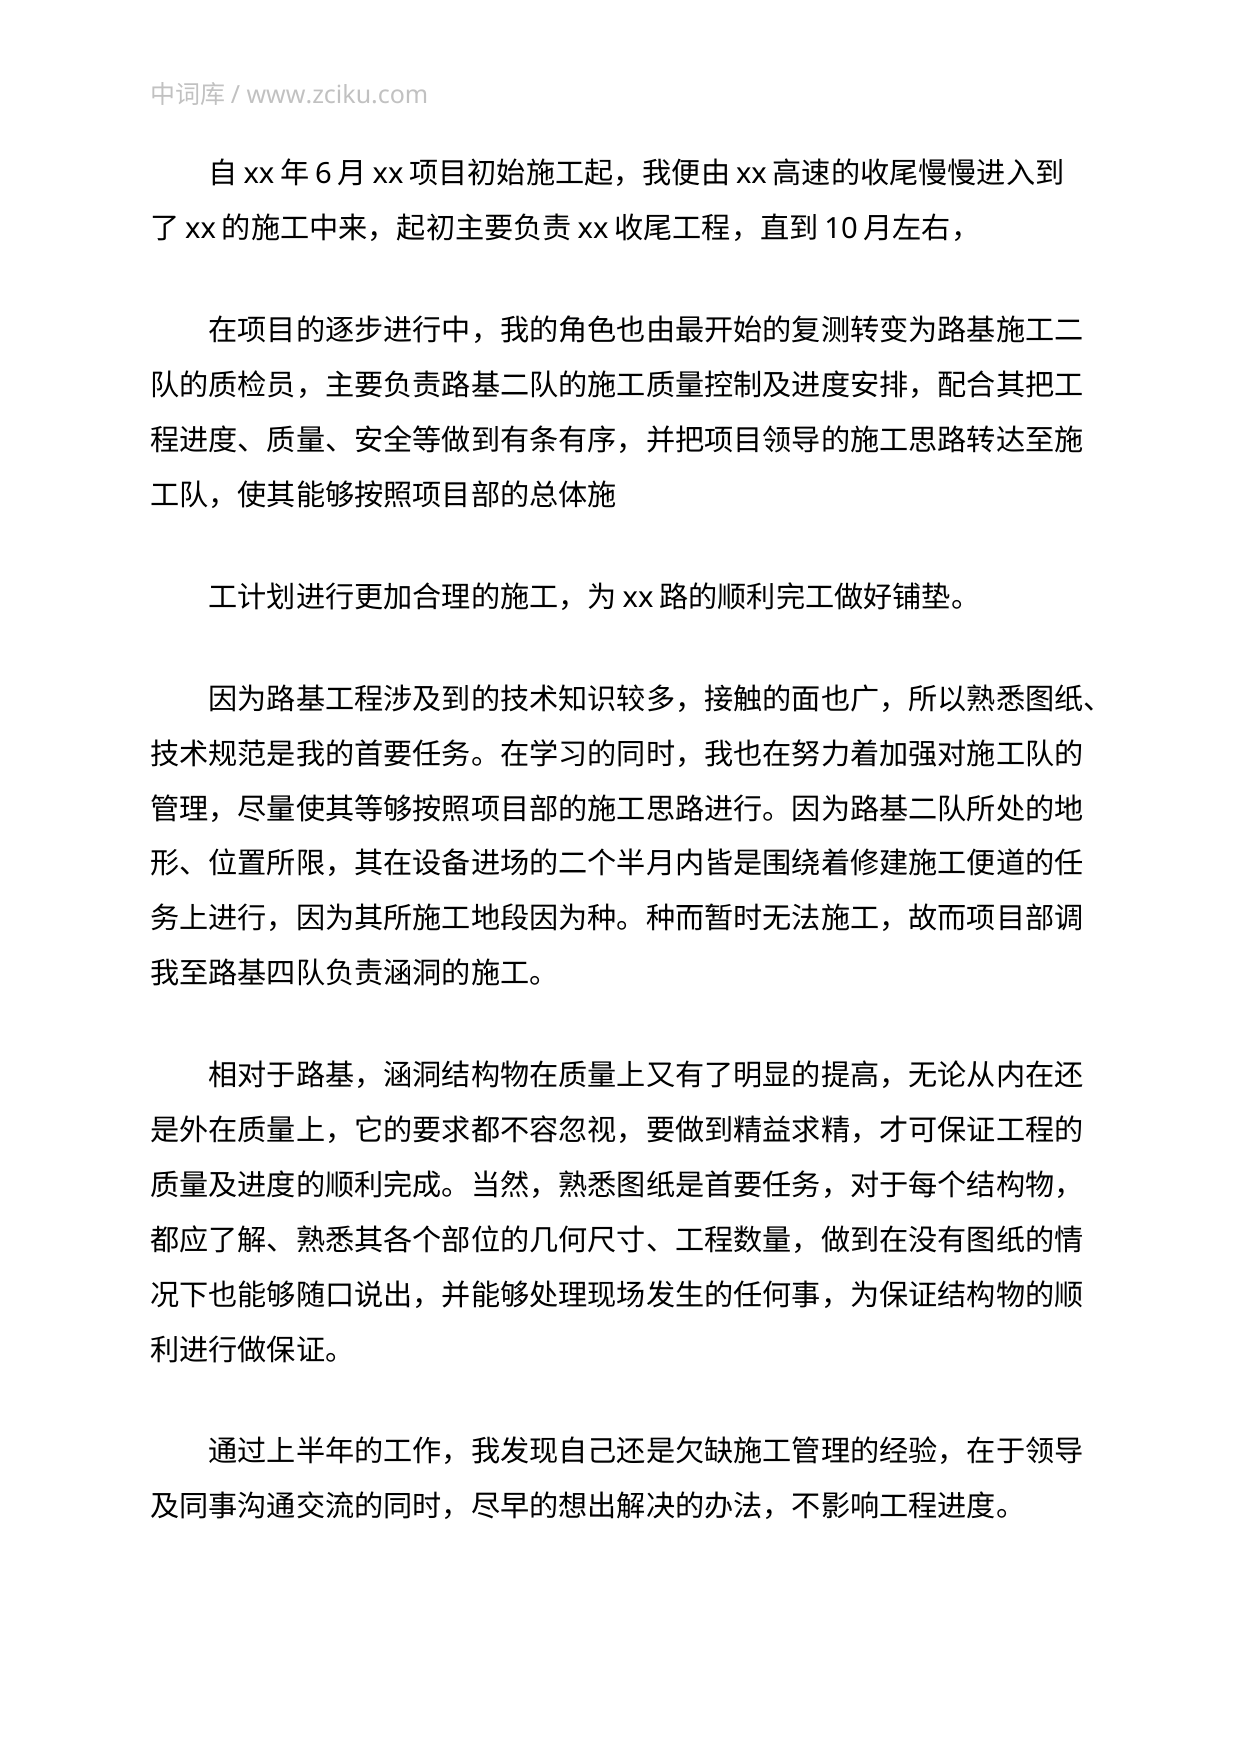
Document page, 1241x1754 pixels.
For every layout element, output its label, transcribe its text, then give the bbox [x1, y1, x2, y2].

text 自xx年6月xx项目初始施工起，我便由xx高速的收尾慢慢进入到了xx的施工中来，起初主要负责xx收尾工程，直到10月左右， [150, 150, 1090, 247]
text 在项目的逐步进行中，我的角色也由最开始的复测转变为路基施工二队的质检员，主要负责路基二队的施工质量控制及进度安排，配合其把工程进度、质量、安全等做到有条有序，并把项目领导的施工思路转达至施工队，使其能够按照项目部的总体施 [150, 307, 1090, 514]
text 工计划进行更加合理的施工，为xx路的顺利完工做好铺垫。 [150, 573, 1090, 616]
text 相对于路基，涵洞结构物在质量上又有了明显的提高，无论从内在还是外在质量上，它的要求都不容忽视，要做到精益求精，才可保证工程的质量及进度的顺利完成。当然，熟悉图纸是首要任务，对于每个结构物，都应了解、熟悉其各个部位的几何尺寸、工程数量，做到在没有图纸的情况下也能够随口说出，并能够处理现场发生的任何事，为保证结构物的顺利进行做保证。 [150, 1052, 1090, 1368]
text 因为路基工程涉及到的技术知识较多，接触的面也广，所以熟悉图纸、技术规范是我的首要任务。在学习的同时，我也在努力着加强对施工队的管理，尽量使其等够按照项目部的施工思路进行。因为路基二队所处的地形、位置所限，其在设备进场的二个半月内皆是围绕着修建施工便道的任务上进行，因为其所施工地段因为种。种而暂时无法施工，故而项目部调我至路基四队负责涵洞的施工。 [150, 675, 1090, 992]
text 通过上半年的工作，我发现自己还是欠缺施工管理的经验，在于领导及同事沟通交流的同时，尽早的想出解决的办法，不影响工程进度。 [150, 1428, 1090, 1525]
